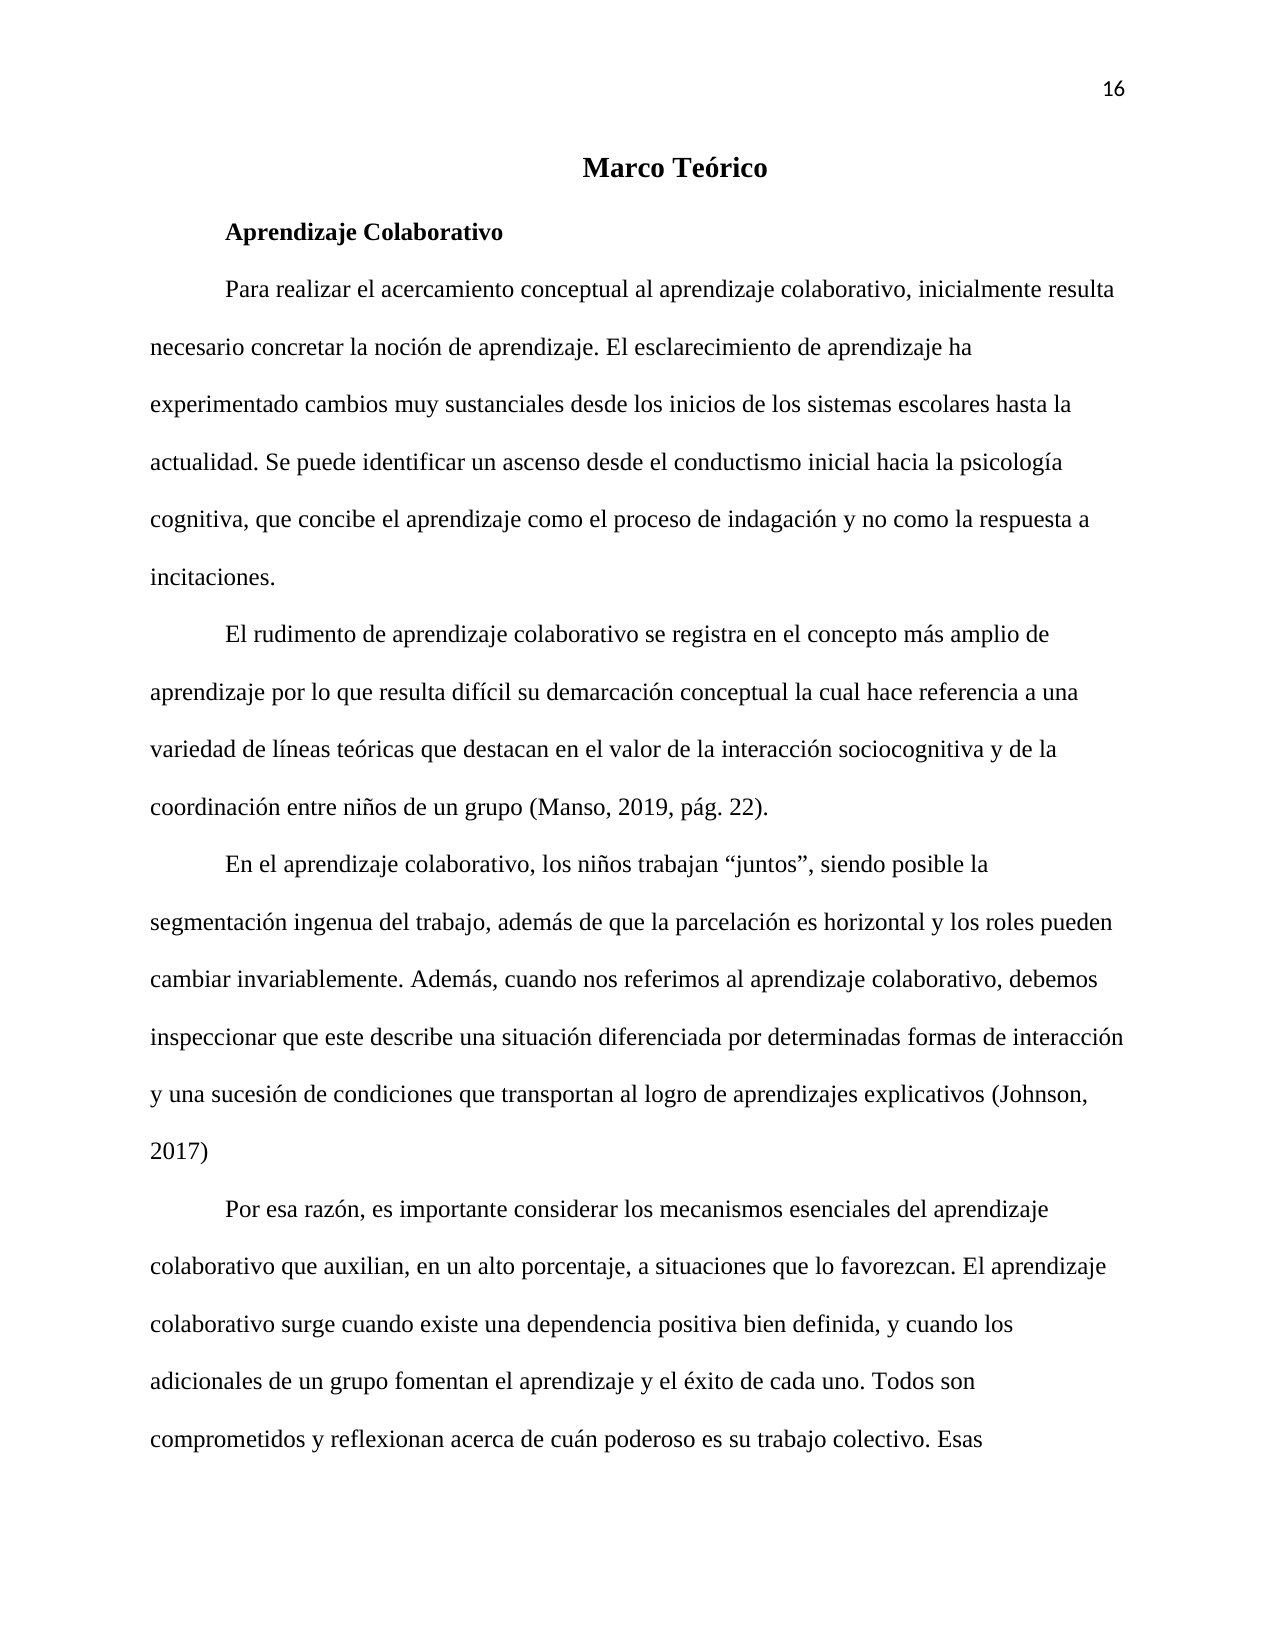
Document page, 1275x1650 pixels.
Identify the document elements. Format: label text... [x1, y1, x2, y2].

text Aprendizaje Colaborativo [150, 217, 1125, 246]
text Para realizar el acercamiento conceptual al aprendizaje colaborativo, inicialmente resulta necesario concretar la noción de aprendizaje. El esclarecimiento de aprendizaje ha experimentado cambios muy sustanciales desde los inicios de los sistemas escolares hasta la actualidad. Se puede identificar un ascenso desde el conductismo inicial hacia la psicología cognitiva, que concibe el aprendizaje como el proceso de indagación y no como la respuesta a incitaciones. [150, 274, 1125, 591]
text En el aprendizaje colaborativo, los niños trabajan “juntos”, siendo posible la segmentación ingenua del trabajo, además de que la parcelación es horizontal y los roles pueden cambiar invariablemente. Además, cuando nos referimos al aprendizaje colaborativo, debemos inspeccionar que este describe una situación diferenciada por determinadas formas de interacción y una sucesión de condiciones que transportan al logro de aprendizajes explicativos [150, 849, 1125, 1165]
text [150, 1194, 1125, 1453]
text Marco Teórico [150, 150, 1125, 183]
text El rudimento de aprendizaje colaborativo se registra en el concepto más amplio de aprendizaje por lo que resulta difícil su demarcación conceptual la cual hace referencia a una variedad de líneas teóricas que destacan en el valor de la interacción sociocognitiva y de la coordinación entre niños de un grupo. [150, 619, 1125, 821]
